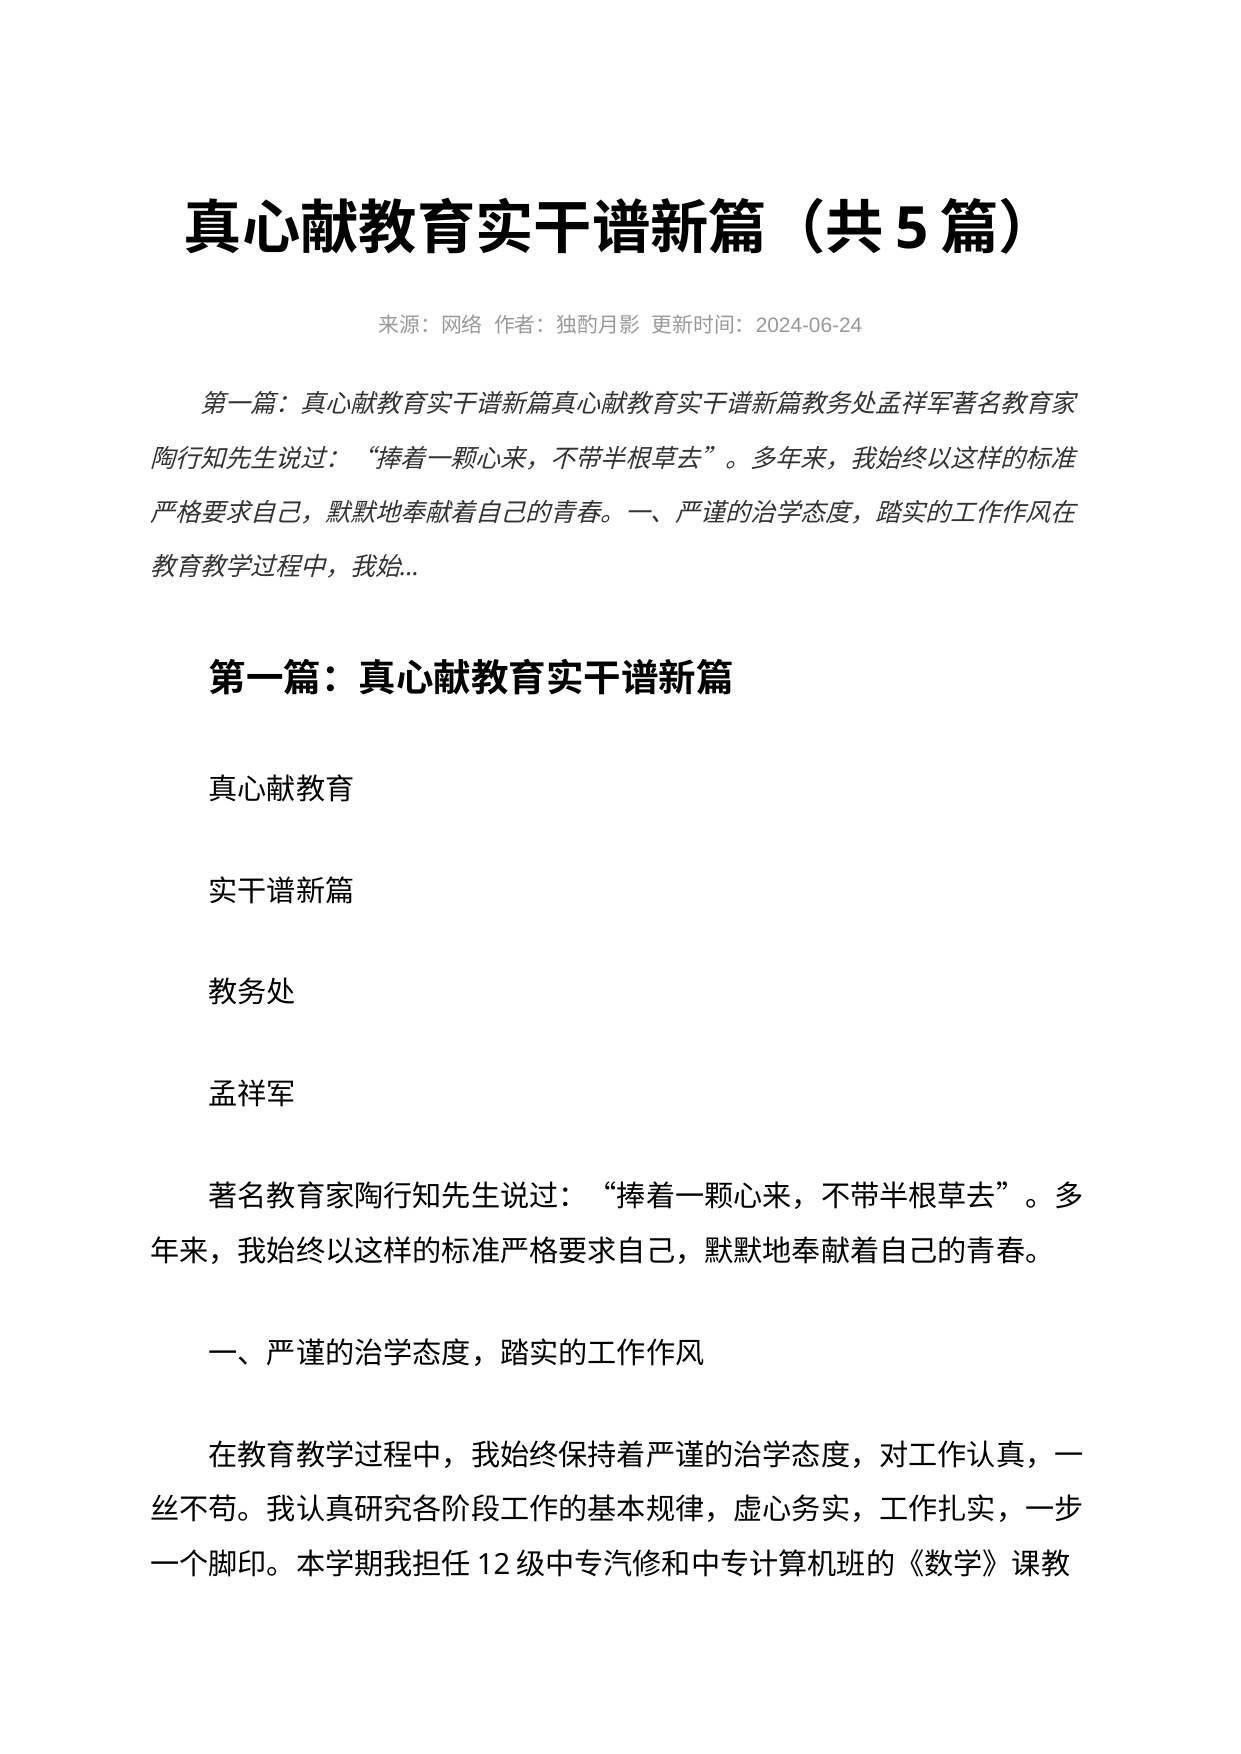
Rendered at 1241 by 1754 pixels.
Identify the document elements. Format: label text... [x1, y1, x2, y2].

text 实干谱新篇 [150, 867, 1090, 909]
subtitle 真心献教育实干谱新篇（共5篇） [150, 181, 1090, 266]
text 第一篇：真心献教育实干谱新篇 [150, 648, 1090, 702]
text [150, 1431, 1090, 1583]
text 著名教育家陶行知先生说过：“捧着一颗心来，不带半根草去”。多年来，我始终以这样的标准严格要求自己，默默地奉献着自己的青春。 [150, 1173, 1090, 1270]
text 一、严谨的治学态度，踏实的工作作风 [150, 1329, 1090, 1372]
text 教务处 [150, 969, 1090, 1011]
text 孟祥军 [150, 1071, 1090, 1113]
text 第一篇：真心献教育实干谱新篇真心献教育实干谱新篇教务处孟祥军著名教育家陶行知先生说过：“捧着一颗心来，不带半根草去”。多年来，我始终以这样的标准严格要求自己，默默地奉献着自己的青春。一、严谨的治学态度，踏实的工作作风在教育教学过程中，我始... [150, 384, 1090, 583]
text 来源：网络 作者：独酌月影 更新时间：2024-06-24 [150, 313, 1090, 337]
text 真心献教育 [150, 766, 1090, 808]
